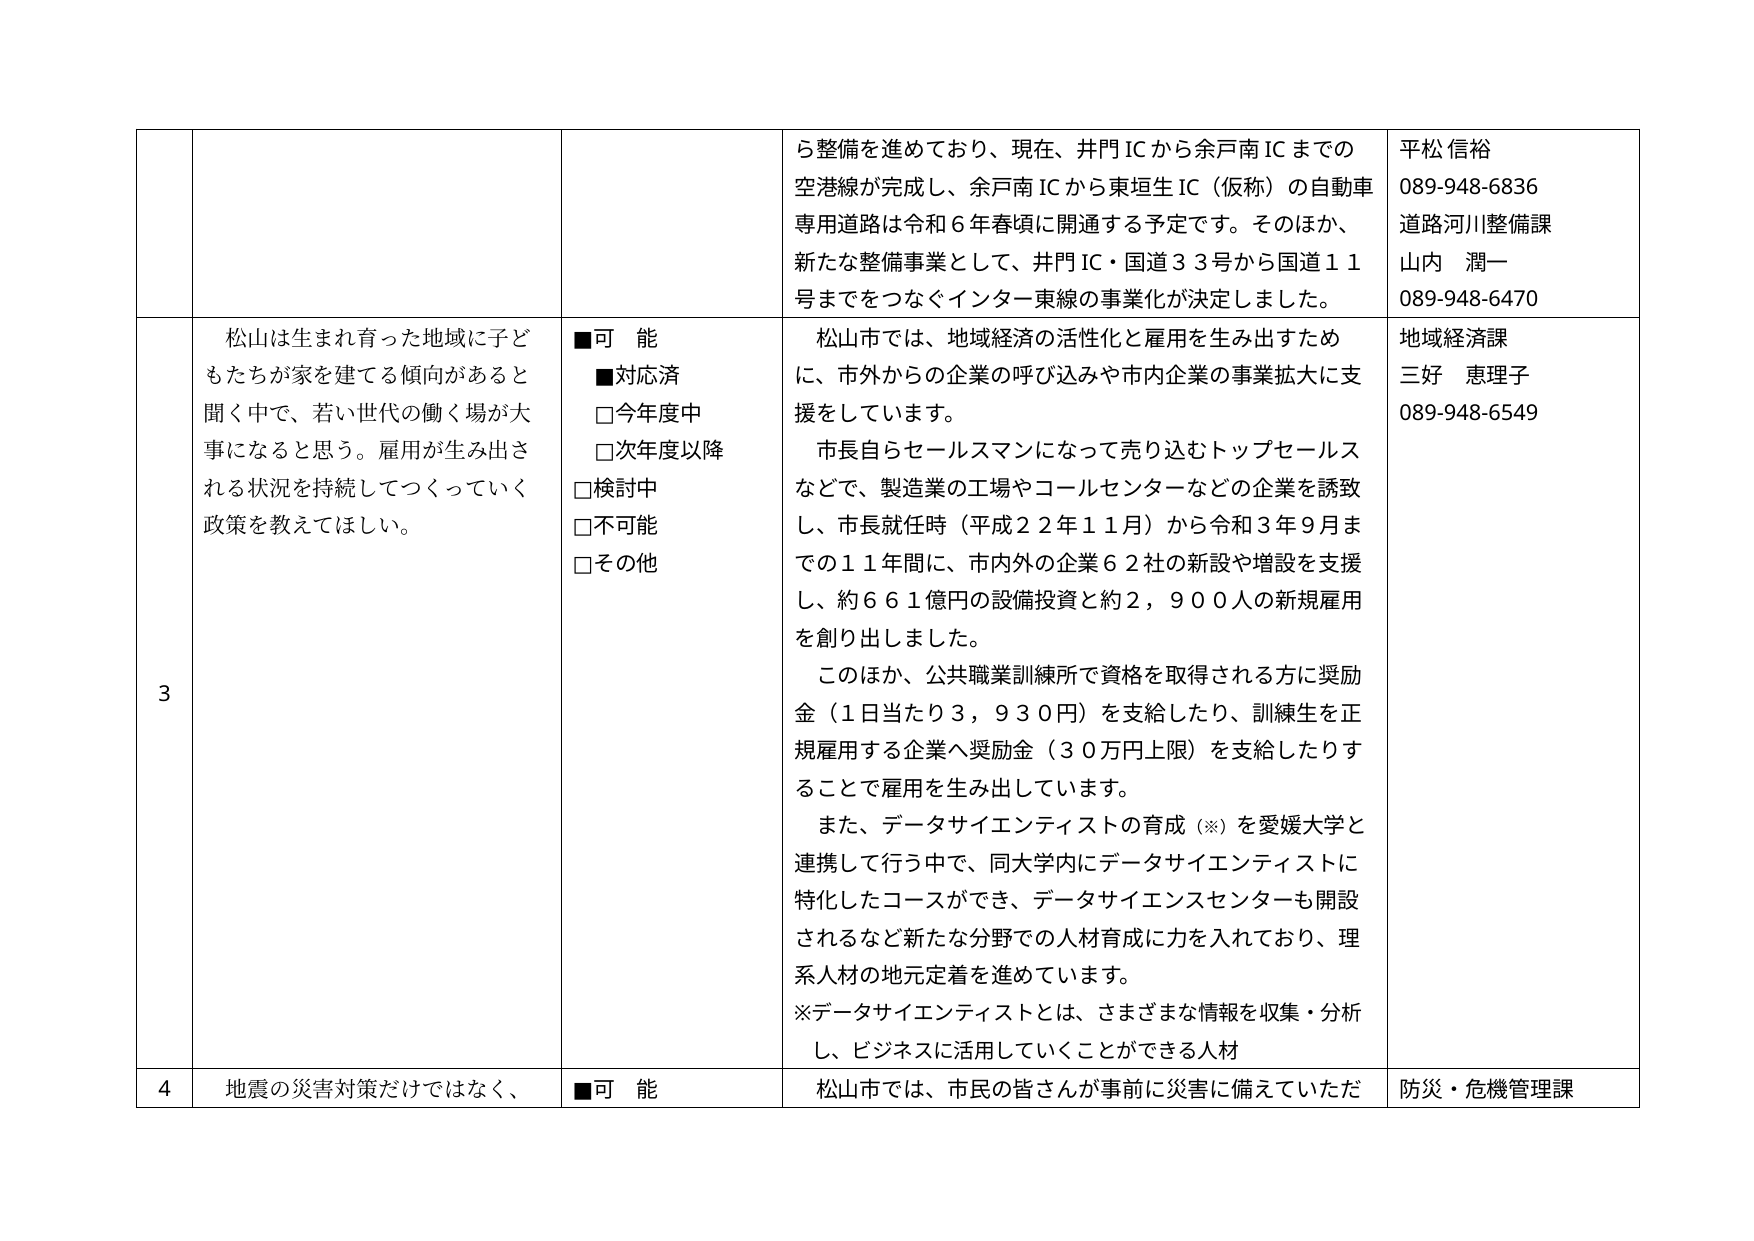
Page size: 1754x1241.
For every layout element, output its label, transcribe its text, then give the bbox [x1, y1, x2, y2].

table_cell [562, 130, 782, 317]
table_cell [1388, 1069, 1639, 1107]
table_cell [783, 130, 1387, 317]
table_cell 松山市では、地域経済の活性化と雇用を生み出すために、市外からの企業の呼び込みや市内企業の事業拡大に支援をしています。 市長自らセールスマンになって売り込むトップセールスなどで、製造業の工場やコールセンターなどの企業を誘致し、市長就任時（平成２２年１１月）から令和３年９月までの１１年間に、市内外の企業６２社の新設や増設を支援し、約６６１億円の設備投資と約２，９００人の新規雇用を創り出しました。 このほか、公共職業訓練所で資格を取得される方に奨励金（１日当たり３，９３０円）を支給したり、訓練生を正規雇用する企業へ奨励金（３０万円上限）を支給したりすることで雇用を生み出しています。 また、データサイエンティストの育成（※）を愛媛大学と連携して行う中で、同大学内にデータサイエンティストに特化したコースができ、データサイエンスセンターも開設されるなど新たな分野での人材育成に力を入れており、理系人材の地元定着を進めています。 ※データサイエンティストとは、さまざまな情報を収集・分析し、ビジネスに活用していくことができる人材 [783, 318, 1387, 1068]
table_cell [562, 1069, 782, 1107]
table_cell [783, 1069, 1387, 1107]
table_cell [193, 1069, 561, 1107]
table_cell 2 [137, 130, 192, 317]
table_cell ■可 能 ■対応済 □今年度中 □次年度以降 □検討中 □不可能 □その他 [562, 318, 782, 1068]
table_cell 3 [137, 318, 192, 1068]
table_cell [1388, 130, 1639, 317]
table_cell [193, 130, 561, 317]
table_cell 地域経済課 三好 恵理子 089-948-6549 [1388, 318, 1639, 1068]
table_cell 4 [137, 1069, 192, 1107]
table_cell 松山は生まれ育った地域に子どもたちが家を建てる傾向があると聞く中で、若い世代の働く場が大事になると思う。雇用が生み出される状況を持続してつくっていく政策を教えてほしい。 [193, 318, 561, 1068]
